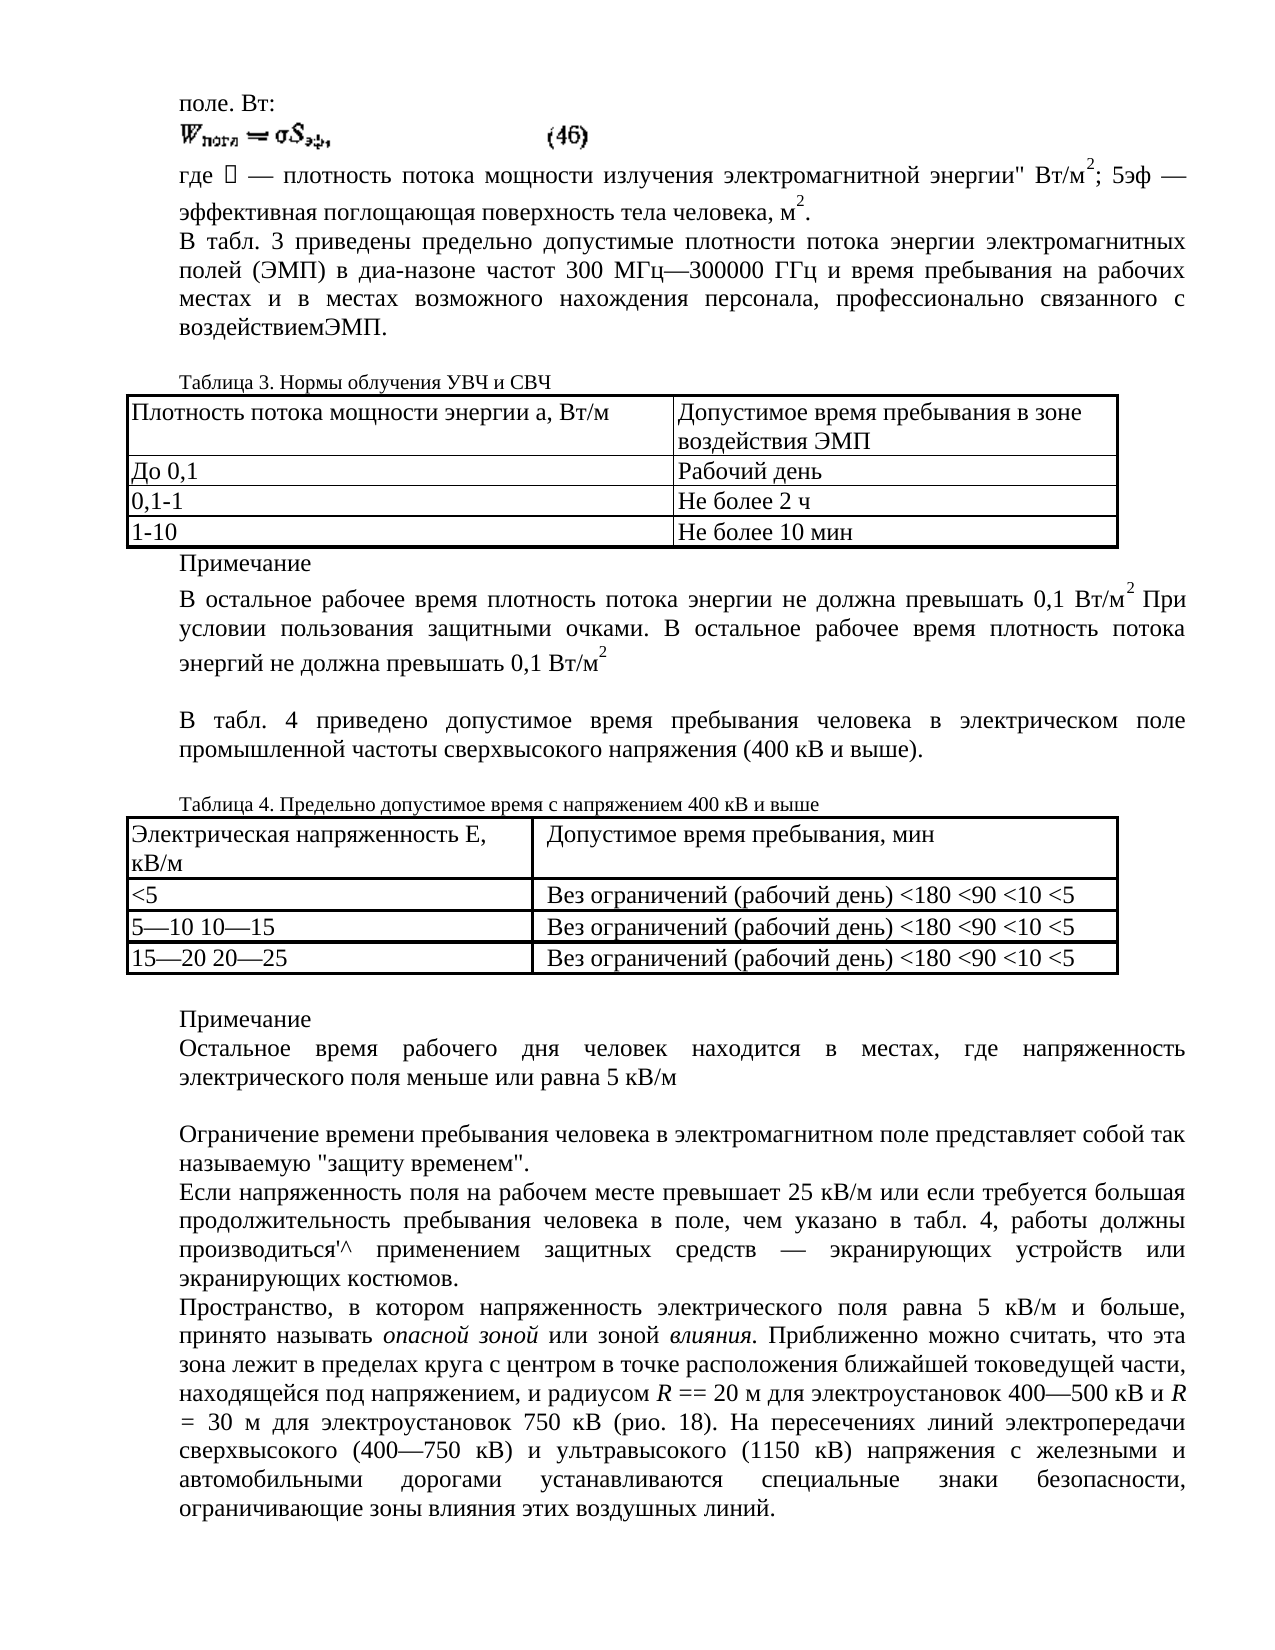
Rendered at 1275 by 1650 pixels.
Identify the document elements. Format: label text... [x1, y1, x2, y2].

text где  — плотность потока мощности излучения электромагнитной энергии" Вт/м2; 5эф — эффективная поглощающая поверхность тела человека, м2. [179, 153, 1186, 226]
table_cell <5 [129, 880, 531, 908]
picture [178, 117, 592, 154]
table_header Электрическая напряженность Е, кВ/м [129, 819, 531, 877]
table_cell 15—20 20—25 [129, 944, 531, 972]
text В остальное рабочее время плотность потока энергии не должна превышать 0,1 Вт/м2 При условии пользования защитными очками. В остальное рабочее время плотность потока энергий не должна превышать 0,1 Вт/м2 [179, 577, 1186, 677]
text Остальное время рабочего дня человек находится в местах, где напряженность электрического поля меньше или равна 5 кВ/м [179, 1033, 1186, 1090]
table_cell 1-10 [129, 517, 673, 545]
table_cell Не более 2 ч [674, 486, 1116, 515]
table_cell 0,1-1 [129, 486, 673, 515]
text Примечание [179, 548, 1186, 577]
table_cell Вез ограничений (рабочий день) <180 <90 <10 <5 [534, 944, 1116, 972]
text Если напряженность поля на рабочем месте превышает 25 кВ/м или если требуется большая продолжительность пребывания человека в поле, чем указано в табл. 4, работы должны производиться'^ применением защитных средств — экранирующих устройств или экранирующих костюмов. [179, 1177, 1186, 1292]
text Таблица 3. Нормы облучения УВЧ и СВЧ [179, 370, 1186, 394]
table_cell Не более 10 мин [674, 517, 1116, 545]
table_cell 5—10 10—15 [129, 912, 531, 940]
table_cell Вез ограничений (рабочий день) <180 <90 <10 <5 [534, 912, 1116, 940]
text Пространство, в котором напряженность электрического поля равна 5 кВ/м и больше, принято называть опасной зоной или зоной влияния. Приближенно можно считать, что эта зона лежит в пределах круга с центром в точке расположения ближайшей токоведущей части, находящейся под напряжением, и радиусом R == 20 м для электроустановок 400—500 кВ и R = 30 м для электроустановок 750 кВ (рио. 18). На пересечениях линий электропередачи сверхвысокого (400—750 кВ) и ультравысокого (1150 кВ) напряжения с железными и автомобильными дорогами устанавливаются специальные знаки безопасности, ограничивающие зоны влияния этих воздушных линий. [179, 1292, 1186, 1522]
table_header Допустимое время пребывания в зоне воздействия ЭМП [674, 397, 1116, 454]
table_cell До 0,1 [129, 456, 673, 485]
table_header Допустимое время пребывания, мин [534, 819, 1116, 877]
text Таблица 4. Предельно допустимое время c напряжением 400 кВ и выше [179, 792, 1186, 816]
text В табл. 3 приведены предельно допустимые плотности потока энергии электромагнитных полей (ЭМП) в диа-назоне частот 300 МГц—300000 ГГц и время пребывания на рабочих местах и в местах возможного нахождения персонала, профессионально связанного с воздействиемЭМП. [179, 226, 1186, 341]
table_cell Вез ограничений (рабочий день) <180 <90 <10 <5 [534, 880, 1116, 908]
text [179, 88, 1186, 117]
text Примечание [179, 1004, 1186, 1033]
text В табл. 4 приведено допустимое время пребывания человека в электрическом поле промышленной частоты сверхвысокого напряжения (400 кВ и выше). [179, 706, 1186, 763]
table_header Плотность потока мощности энергии а, Вт/м [129, 397, 673, 454]
text Ограничение времени пребывания человека в электромагнитном поле представляет собой так называемую "защиту временем". [179, 1119, 1186, 1177]
table_cell Рабочий день [674, 456, 1116, 485]
